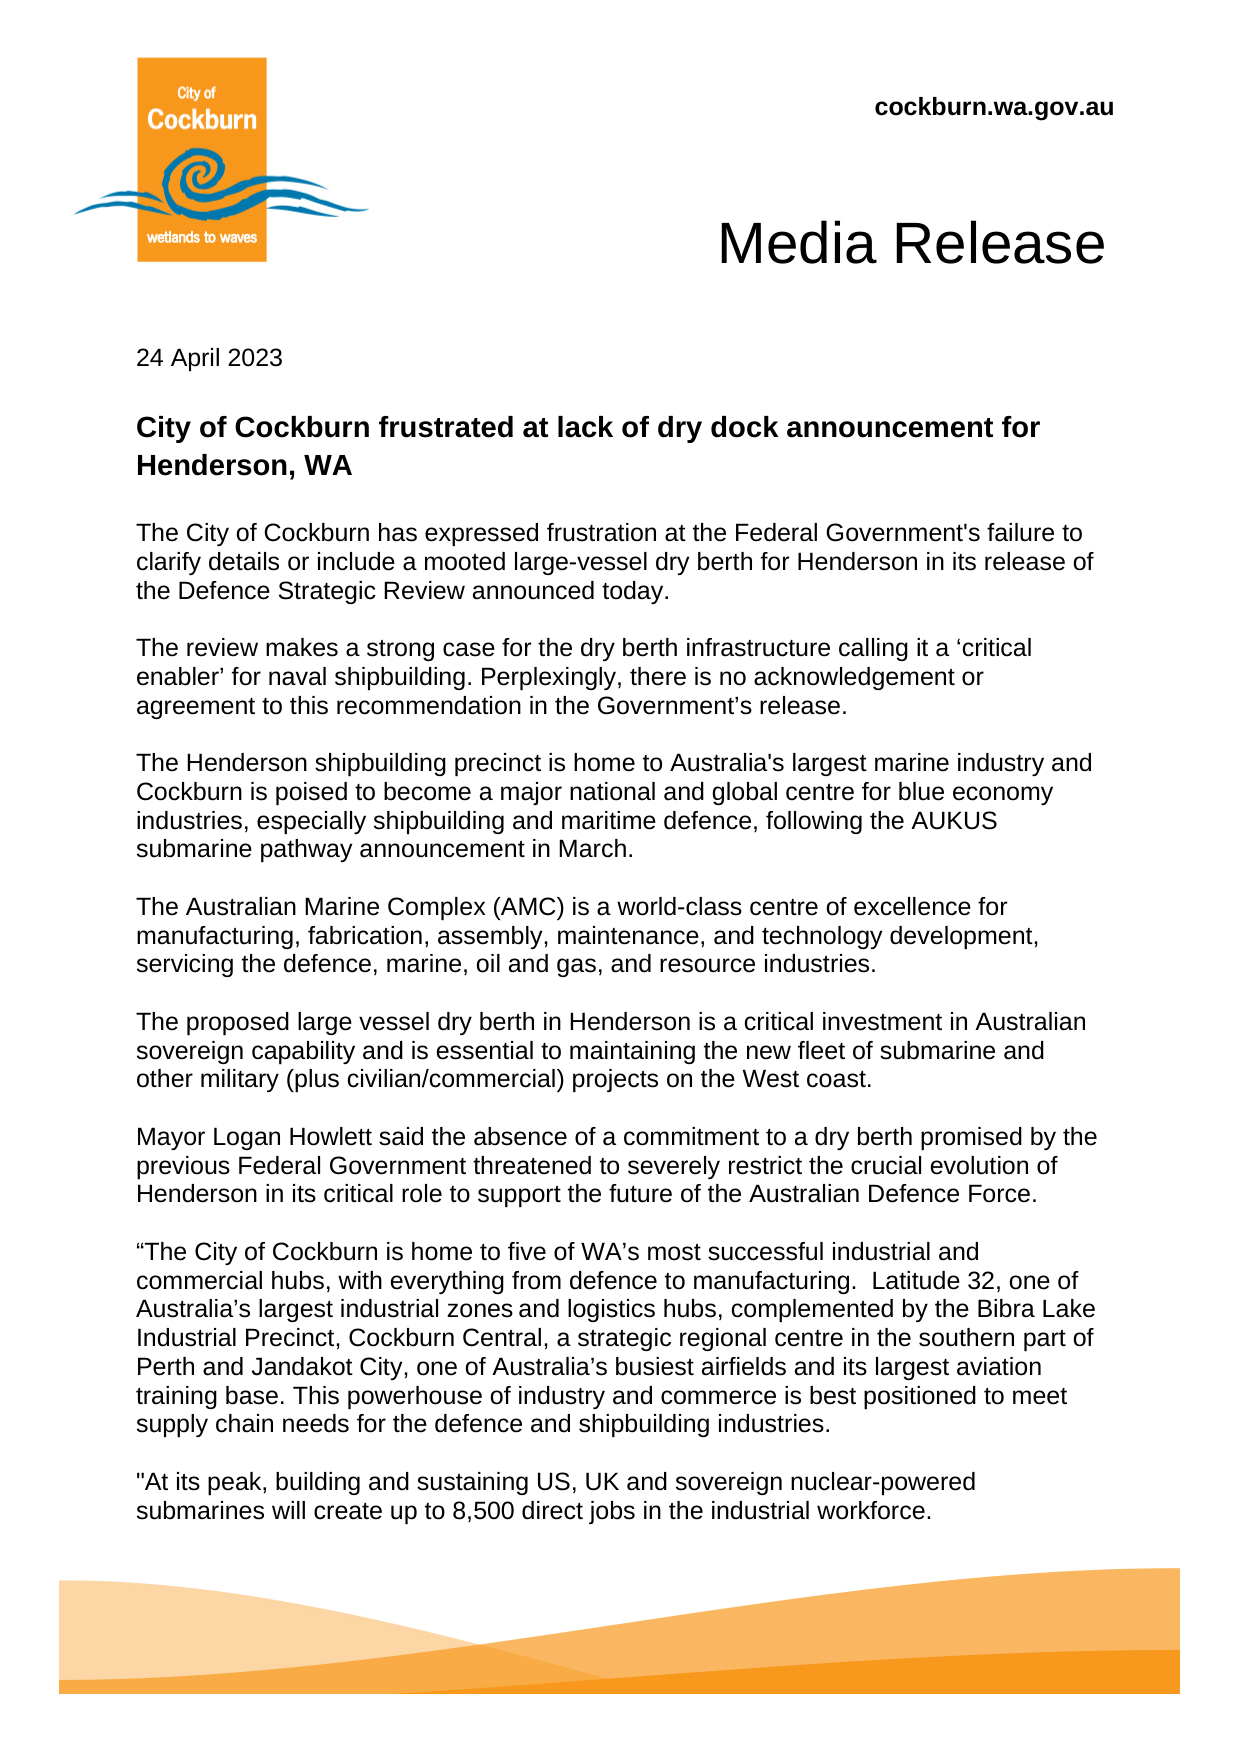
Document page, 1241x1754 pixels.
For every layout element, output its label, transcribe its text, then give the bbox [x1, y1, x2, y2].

text 24 April 2023 [136, 343, 1104, 371]
text The review makes a strong case for the dry berth infrastructure calling it a ‘critical enabler’ for naval shipbuilding. Perplexingly, there is no acknowledgement or agreement to this recommendation in the Government’s release. [136, 633, 1104, 719]
picture [0, 1566, 1241, 1754]
text City of Cockburn frustrated at lack of dry dock announcement for Henderson, WA [136, 410, 1104, 482]
text The City of Cockburn has expressed frustration at the Federal Government's failure to clarify details or include a mooted large-vessel dry berth for Henderson in its release of the Defence Strategic Review announced today. [136, 518, 1104, 604]
text “The City of Cockburn is home to five of WA’s most successful industrial and commercial hubs, with everything from defence to manufacturing. Latitude 32, one of Australia’s largest industrial zones and logistics hubs, complemented by the Bibra Lake Industrial Precinct, Cockburn Central, a strategic regional centre in the southern part of Perth and Jandakot City, one of Australia’s busiest airfields and its largest aviation training base. This powerhouse of industry and commerce is best positioned to meet supply chain needs for the defence and shipbuilding industries. [136, 1237, 1104, 1438]
text The Henderson shipbuilding precinct is home to Australia's largest marine industry and Cockburn is poised to become a major national and global centre for blue economy industries, especially shipbuilding and maritime defence, following the AUKUS submarine pathway announcement in March. [136, 748, 1104, 863]
text The proposed large vessel dry berth in Henderson is a critical investment in Australian sovereign capability and is essential to maintaining the new fleet of submarine and other military (plus civilian/commercial) projects on the West coast. [136, 1007, 1104, 1093]
text Mayor Logan Howlett said the absence of a commitment to a dry berth promised by the previous Federal Government threatened to severely restrict the crucial evolution of Henderson in its critical role to support the future of the Australian Defence Force. [136, 1122, 1104, 1208]
picture [0, 0, 383, 279]
text "At its peak, building and sustaining US, UK and sovereign nuclear-powered submarines will create up to 8,500 direct jobs in the industrial workforce. [136, 1467, 1104, 1524]
text The Australian Marine Complex (AMC) is a world-class centre of excellence for manufacturing, fabrication, assembly, maintenance, and technology development, servicing the defence, marine, oil and gas, and resource industries. [136, 892, 1104, 978]
